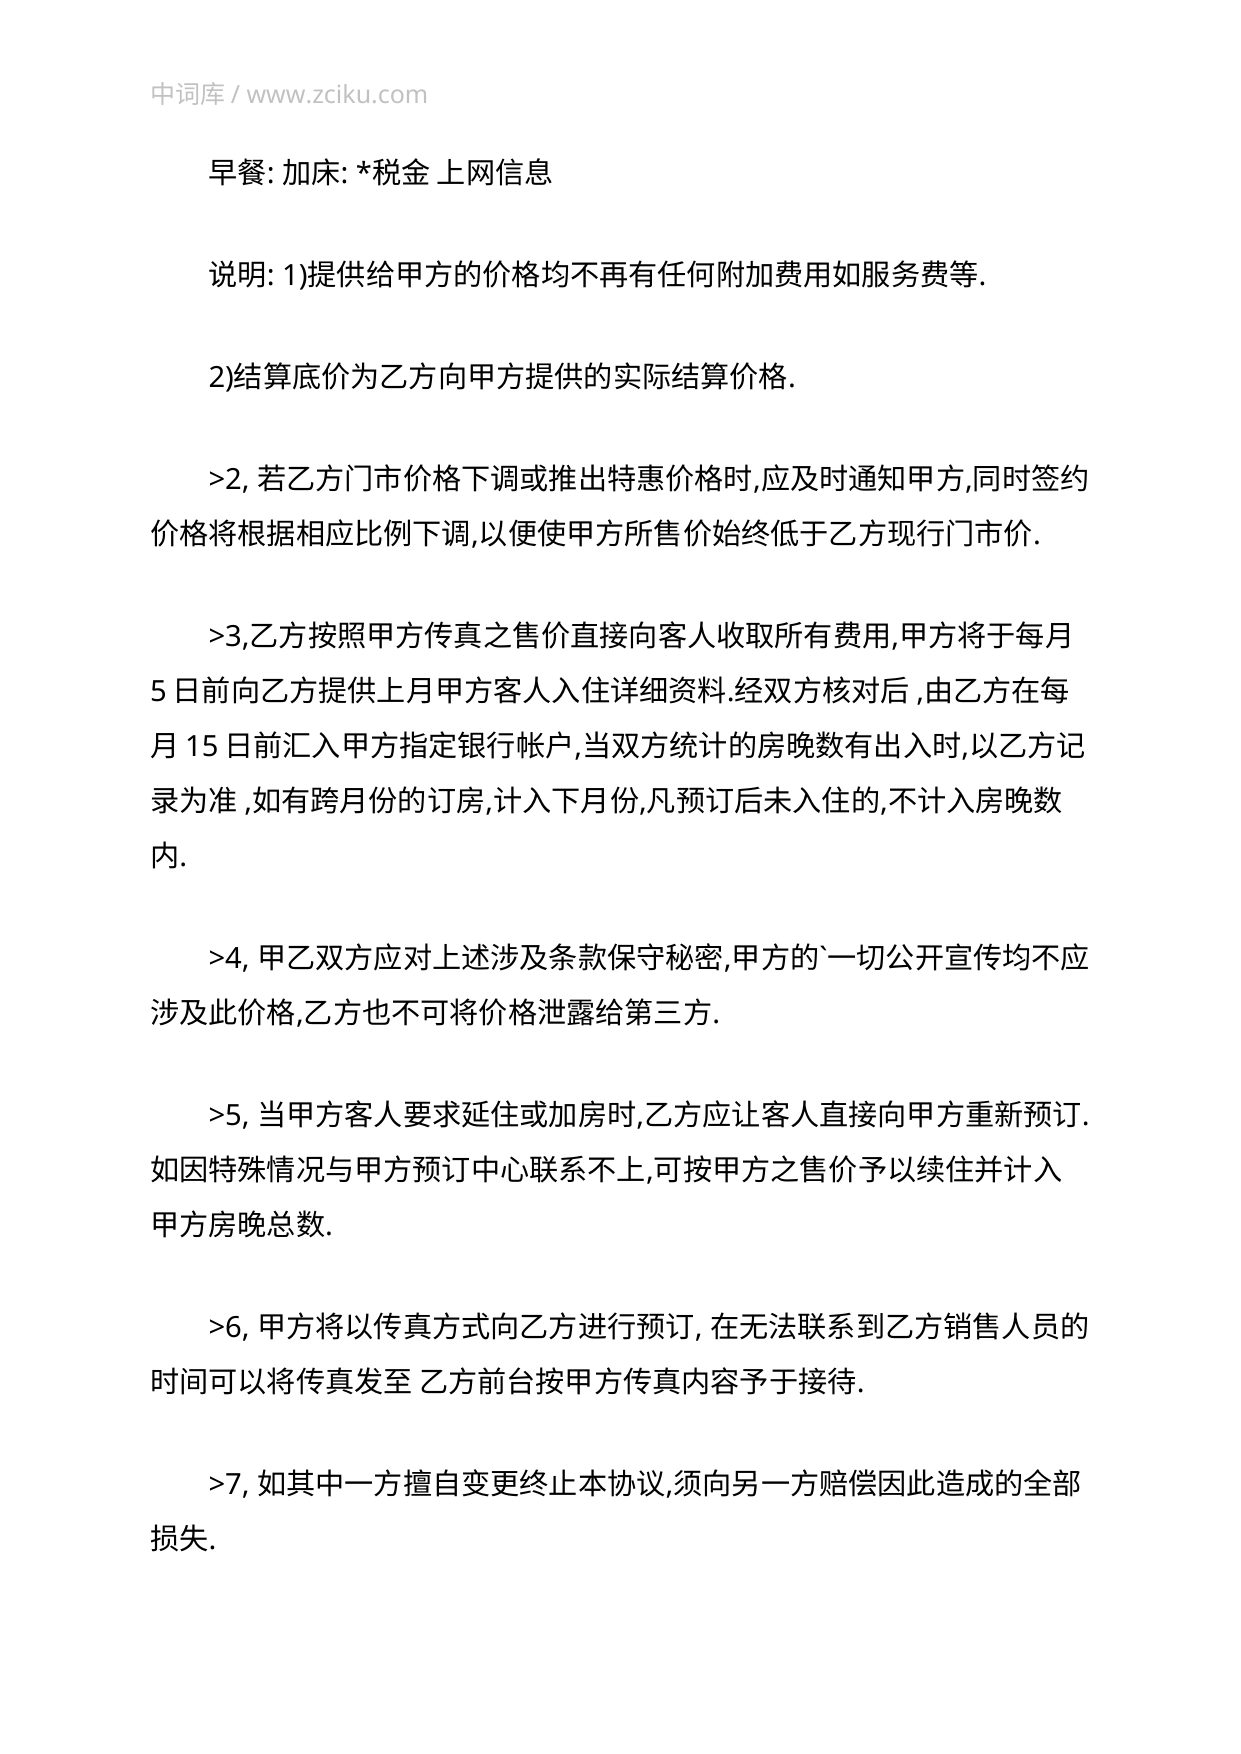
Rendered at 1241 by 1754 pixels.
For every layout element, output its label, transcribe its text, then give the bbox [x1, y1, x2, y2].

text >2, 若乙方门市价格下调或推出特惠价格时,应及时通知甲方,同时签约价格将根据相应比例下调,以便使甲方所售价始终低于乙方现行门市价. [150, 456, 1090, 553]
text >6, 甲方将以传真方式向乙方进行预订, 在无法联系到乙方销售人员的时间可以将传真发至 乙方前台按甲方传真内容予于接待. [150, 1304, 1090, 1401]
text 2)结算底价为乙方向甲方提供的实际结算价格. [150, 354, 1090, 396]
text 说明: 1)提供给甲方的价格均不再有任何附加费用如服务费等. [150, 252, 1090, 294]
text >5, 当甲方客人要求延住或加房时,乙方应让客人直接向甲方重新预订.如因特殊情况与甲方预订中心联系不上,可按甲方之售价予以续住并计入甲方房晚总数. [150, 1092, 1090, 1244]
text >4, 甲乙双方应对上述涉及条款保守秘密,甲方的`一切公开宣传均不应涉及此价格,乙方也不可将价格泄露给第三方. [150, 935, 1090, 1032]
text >3,乙方按照甲方传真之售价直接向客人收取所有费用,甲方将于每月5日前向乙方提供上月甲方客人入住详细资料.经双方核对后 ,由乙方在每月15日前汇入甲方指定银行帐户,当双方统计的房晚数有出入时,以乙方记录为准 ,如有跨月份的订房,计入下月份,凡预订后未入住的,不计入房晚数内. [150, 613, 1090, 875]
text >7, 如其中一方擅自变更终止本协议,须向另一方赔偿因此造成的全部损失. [150, 1461, 1090, 1558]
text 早餐: 加床: *税金 上网信息 [150, 150, 1090, 192]
